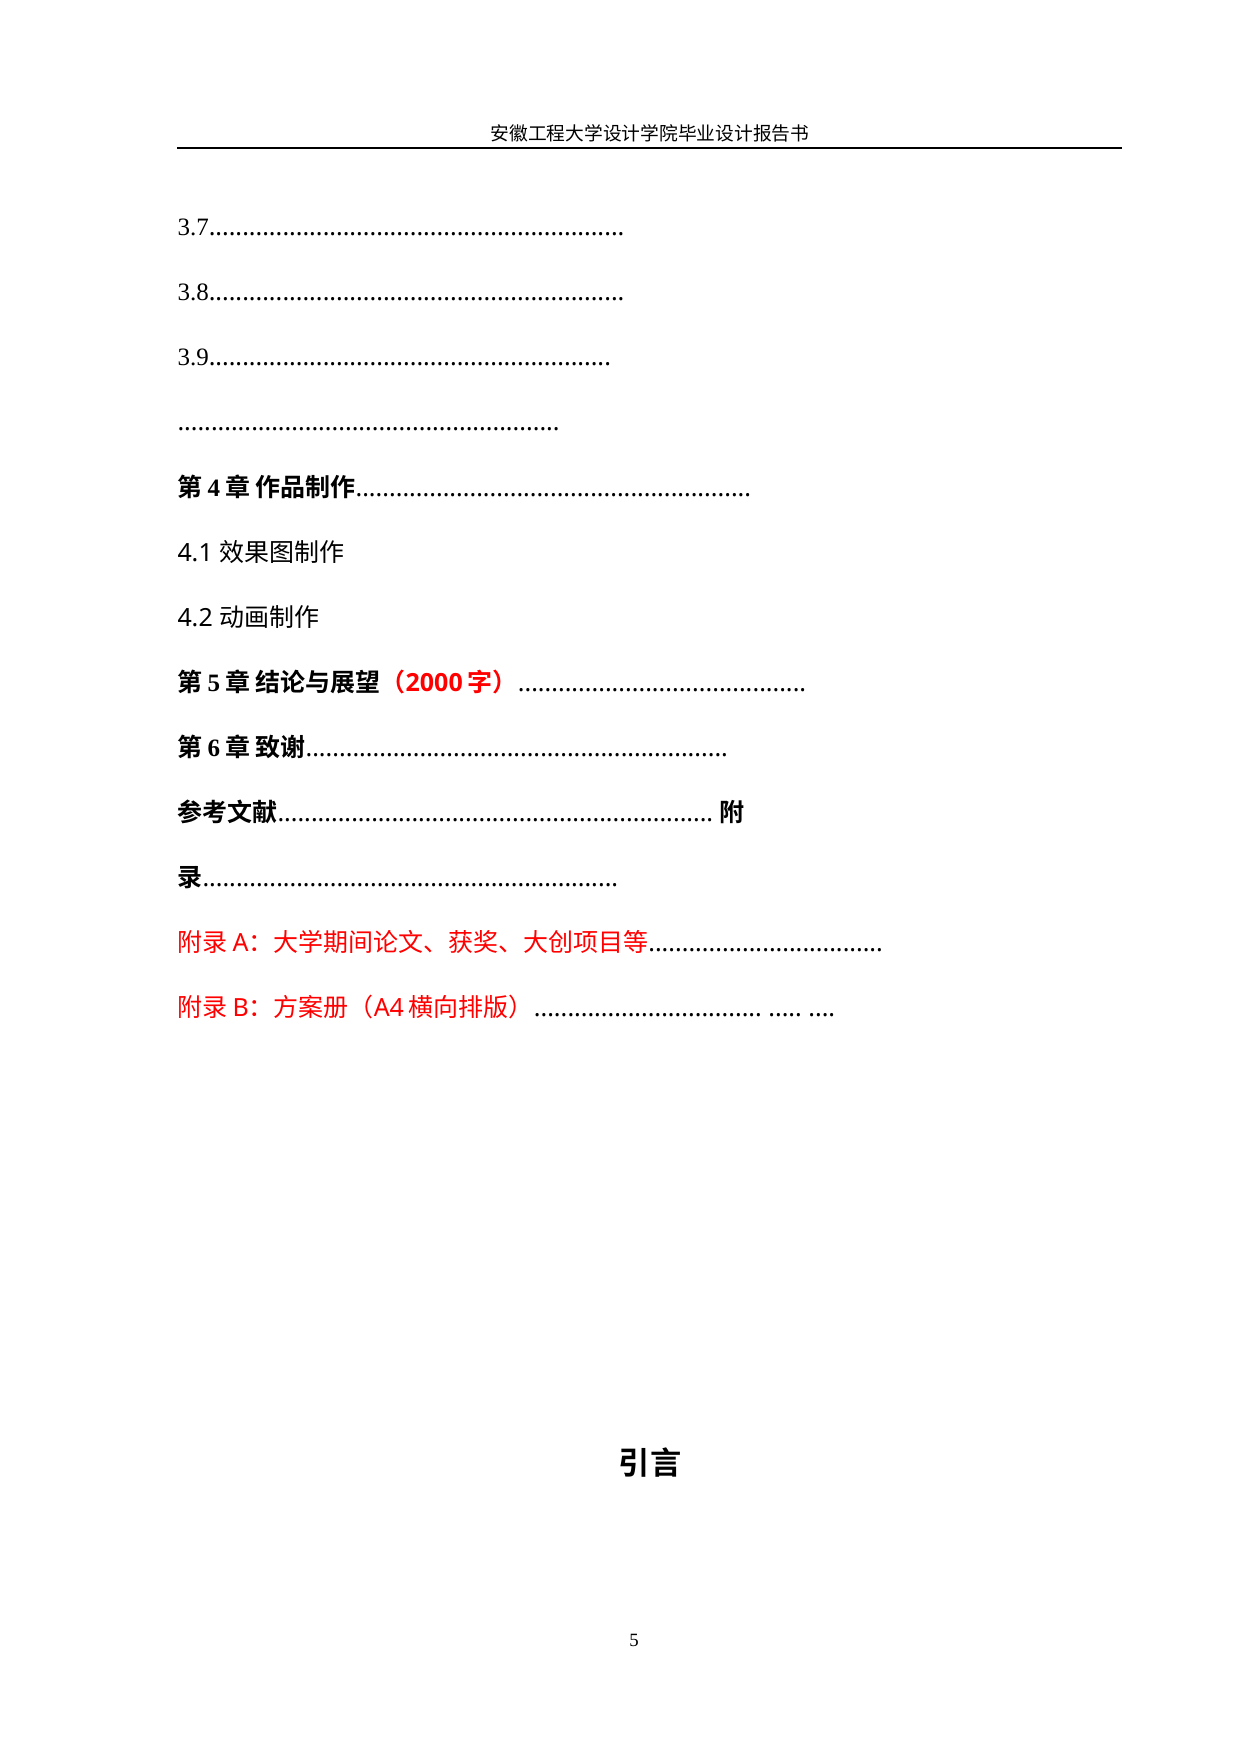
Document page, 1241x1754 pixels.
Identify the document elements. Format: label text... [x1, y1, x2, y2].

text 第5章 结论与展望（2000字）........................................... [177, 648, 1122, 713]
text 4.1 效果图制作 [177, 518, 1122, 583]
text 第6章 致谢............................................................... [177, 713, 1122, 778]
text 第4章 作品制作........................................................... [177, 453, 1122, 518]
text 引言 [177, 1428, 1122, 1493]
text ......................................................... [177, 388, 1122, 453]
text 4.2 动画制作 [177, 583, 1122, 648]
text 附录A：大学期间论文、获奖、大创项目等................................... [177, 908, 1122, 973]
text 参考文献................................................................. 附录.............................................................. [177, 778, 1122, 908]
text 附录B：方案册（A4横向排版）.................................. ..... .... [177, 973, 1122, 1038]
text 3.9............................................................ [177, 323, 1122, 388]
text 3.8.............................................................. [177, 258, 1122, 323]
text 3.7.............................................................. [177, 193, 1122, 258]
